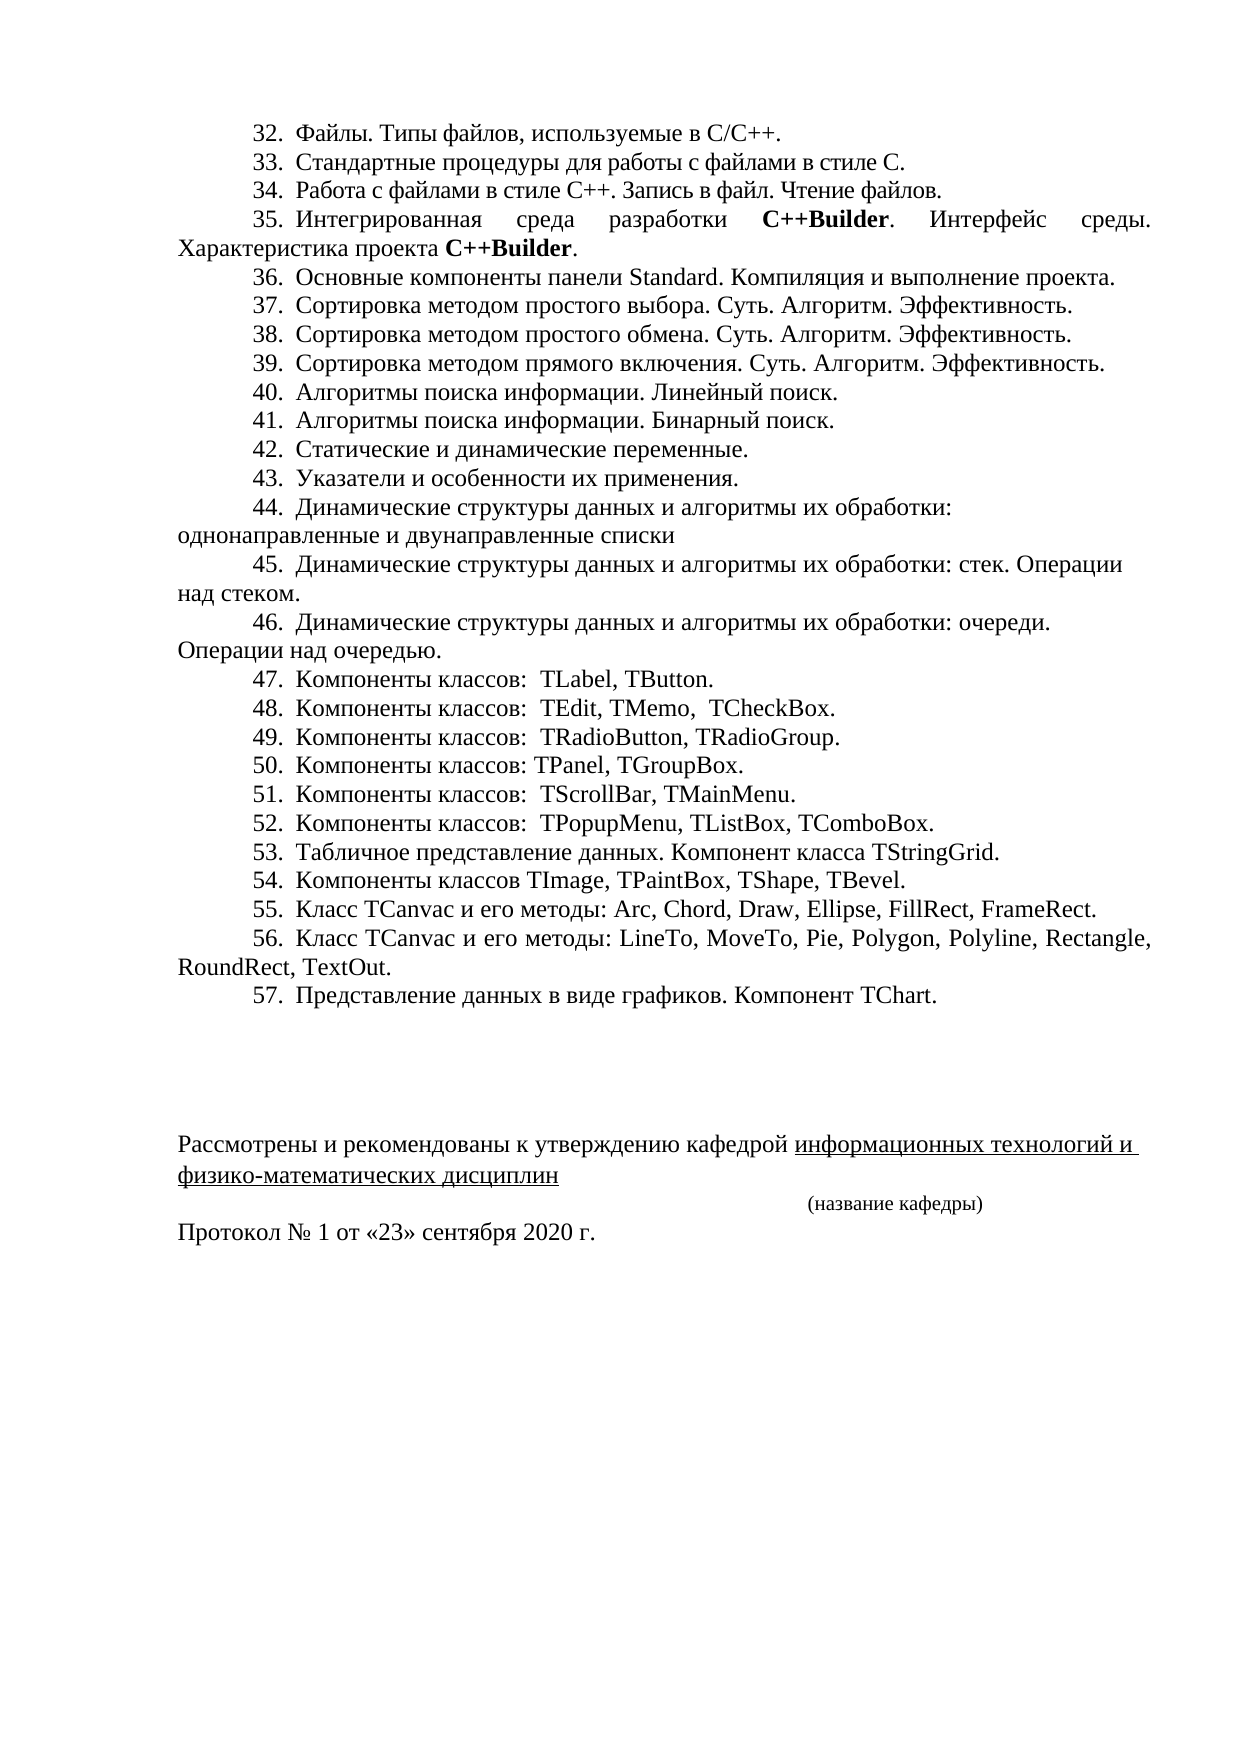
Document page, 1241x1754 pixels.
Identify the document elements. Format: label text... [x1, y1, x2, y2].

list Интегрированная среда разработки C++Builder. Интерфейс среды. Характеристика проекта C++Builder. [177, 204, 1152, 262]
list Динамические структуры данных и алгоритмы их обработки: очереди. Операции над очередью. [177, 607, 1152, 664]
list Работа с файлами в стиле С++. Запись в файл. Чтение файлов. [177, 176, 1152, 204]
list Компоненты классов: TPopupMenu, TListBox, TComboBox. [177, 808, 1152, 837]
list Динамические структуры данных и алгоритмы их обработки: стек. Операции над стеком. [177, 549, 1152, 607]
list Сортировка методом прямого включения. Суть. Алгоритм. Эффективность. [177, 348, 1152, 377]
list Табличное представление данных. Компонент класса TStringGrid. [177, 837, 1152, 866]
list Класс TCanvac и его методы: Arc, Chord, Draw, Ellipse, FillRect, FrameRect. [177, 894, 1152, 923]
list Основные компоненты панели Standard. Компиляция и выполнение проекта. [177, 262, 1152, 291]
list Сортировка методом простого выбора. Суть. Алгоритм. Эффективность. [177, 291, 1152, 319]
text Протокол № 1 от «23» сентября 2020 г. [177, 1217, 1152, 1246]
list Компоненты классов: TScrollBar, TMainMenu. [177, 779, 1152, 808]
list Указатели и особенности их применения. [177, 463, 1152, 492]
list Компоненты классов: TLabel, TButton. [177, 664, 1152, 693]
list Алгоритмы поиска информации. Линейный поиск. [177, 377, 1152, 406]
list Алгоритмы поиска информации. Бинарный поиск. [177, 406, 1152, 434]
text Рассмотрены и рекомендованы к утверждению кафедрой информационных технологий и физико-математических дисциплин [177, 1129, 1152, 1189]
list Статические и динамические переменные. [177, 434, 1152, 463]
list Компоненты классов: TRadioButton, TRadioGroup. [177, 722, 1152, 751]
list Компоненты классов: TEdit, TMemo, TCheckBox. [177, 693, 1152, 722]
list Компоненты классов TImage, TPaintBox, TShape, TBevel. [177, 866, 1152, 894]
list Стандартные процедуры для работы с файлами в стиле С. [177, 147, 1152, 176]
list Динамические структуры данных и алгоритмы их обработки: однонаправленные и двунаправленные списки [177, 492, 1152, 549]
text (название кафедры) [177, 1191, 1152, 1215]
list Компоненты классов: TPanel, TGroupBox. [177, 751, 1152, 779]
list Файлы. Типы файлов, используемые в С/С++. [177, 118, 1152, 147]
list Представление данных в виде графиков. Компонент TChart. [177, 981, 1152, 1009]
list Сортировка методом простого обмена. Суть. Алгоритм. Эффективность. [177, 319, 1152, 348]
list Класс TCanvac и его методы: LineTo, MoveTo, Pie, Polygon, Polyline, Rectangle, RoundRect, TextOut. [177, 923, 1152, 981]
